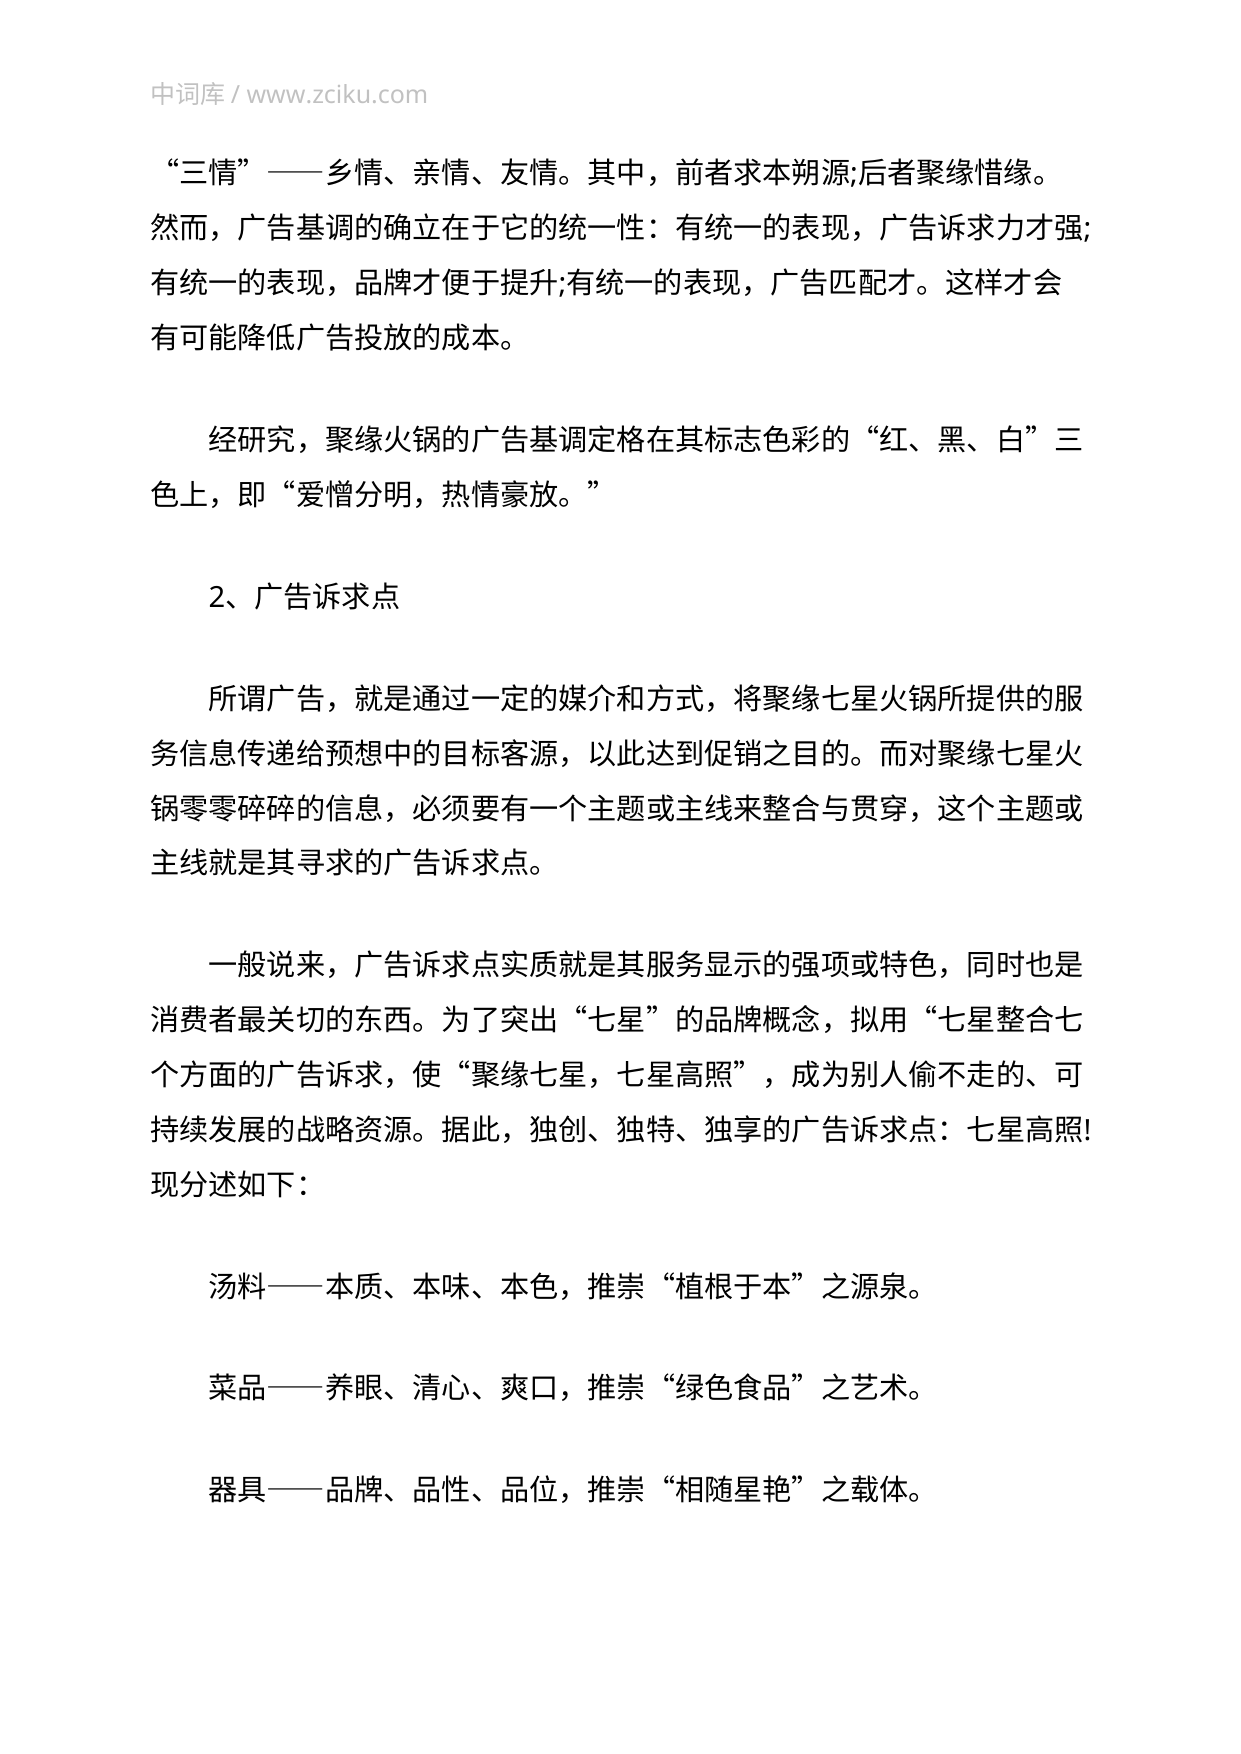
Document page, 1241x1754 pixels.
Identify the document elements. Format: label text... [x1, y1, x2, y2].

text 汤料——本质、本味、本色，推崇“植根于本”之源泉。 [150, 1263, 1090, 1306]
text 一般说来，广告诉求点实质就是其服务显示的强项或特色，同时也是消费者最关切的东西。为了突出“七星”的品牌概念，拟用“七星整合七个方面的广告诉求，使“聚缘七星，七星高照”，成为别人偷不走的、可持续发展的战略资源。据此，独创、独特、独享的广告诉求点：七星高照!现分述如下： [150, 942, 1090, 1204]
text 菜品——养眼、清心、爽口，推崇“绿色食品”之艺术。 [150, 1365, 1090, 1407]
text 经研究，聚缘火锅的广告基调定格在其标志色彩的“红、黑、白”三色上，即“爱憎分明，热情豪放。” [150, 417, 1090, 514]
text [150, 150, 1090, 357]
text 2、广告诉求点 [150, 573, 1090, 616]
text 器具——品牌、品性、品位，推崇“相随星艳”之载体。 [150, 1467, 1090, 1509]
text 所谓广告，就是通过一定的媒介和方式，将聚缘七星火锅所提供的服务信息传递给预想中的目标客源，以此达到促销之目的。而对聚缘七星火锅零零碎碎的信息，必须要有一个主题或主线来整合与贯穿，这个主题或主线就是其寻求的广告诉求点。 [150, 675, 1090, 882]
